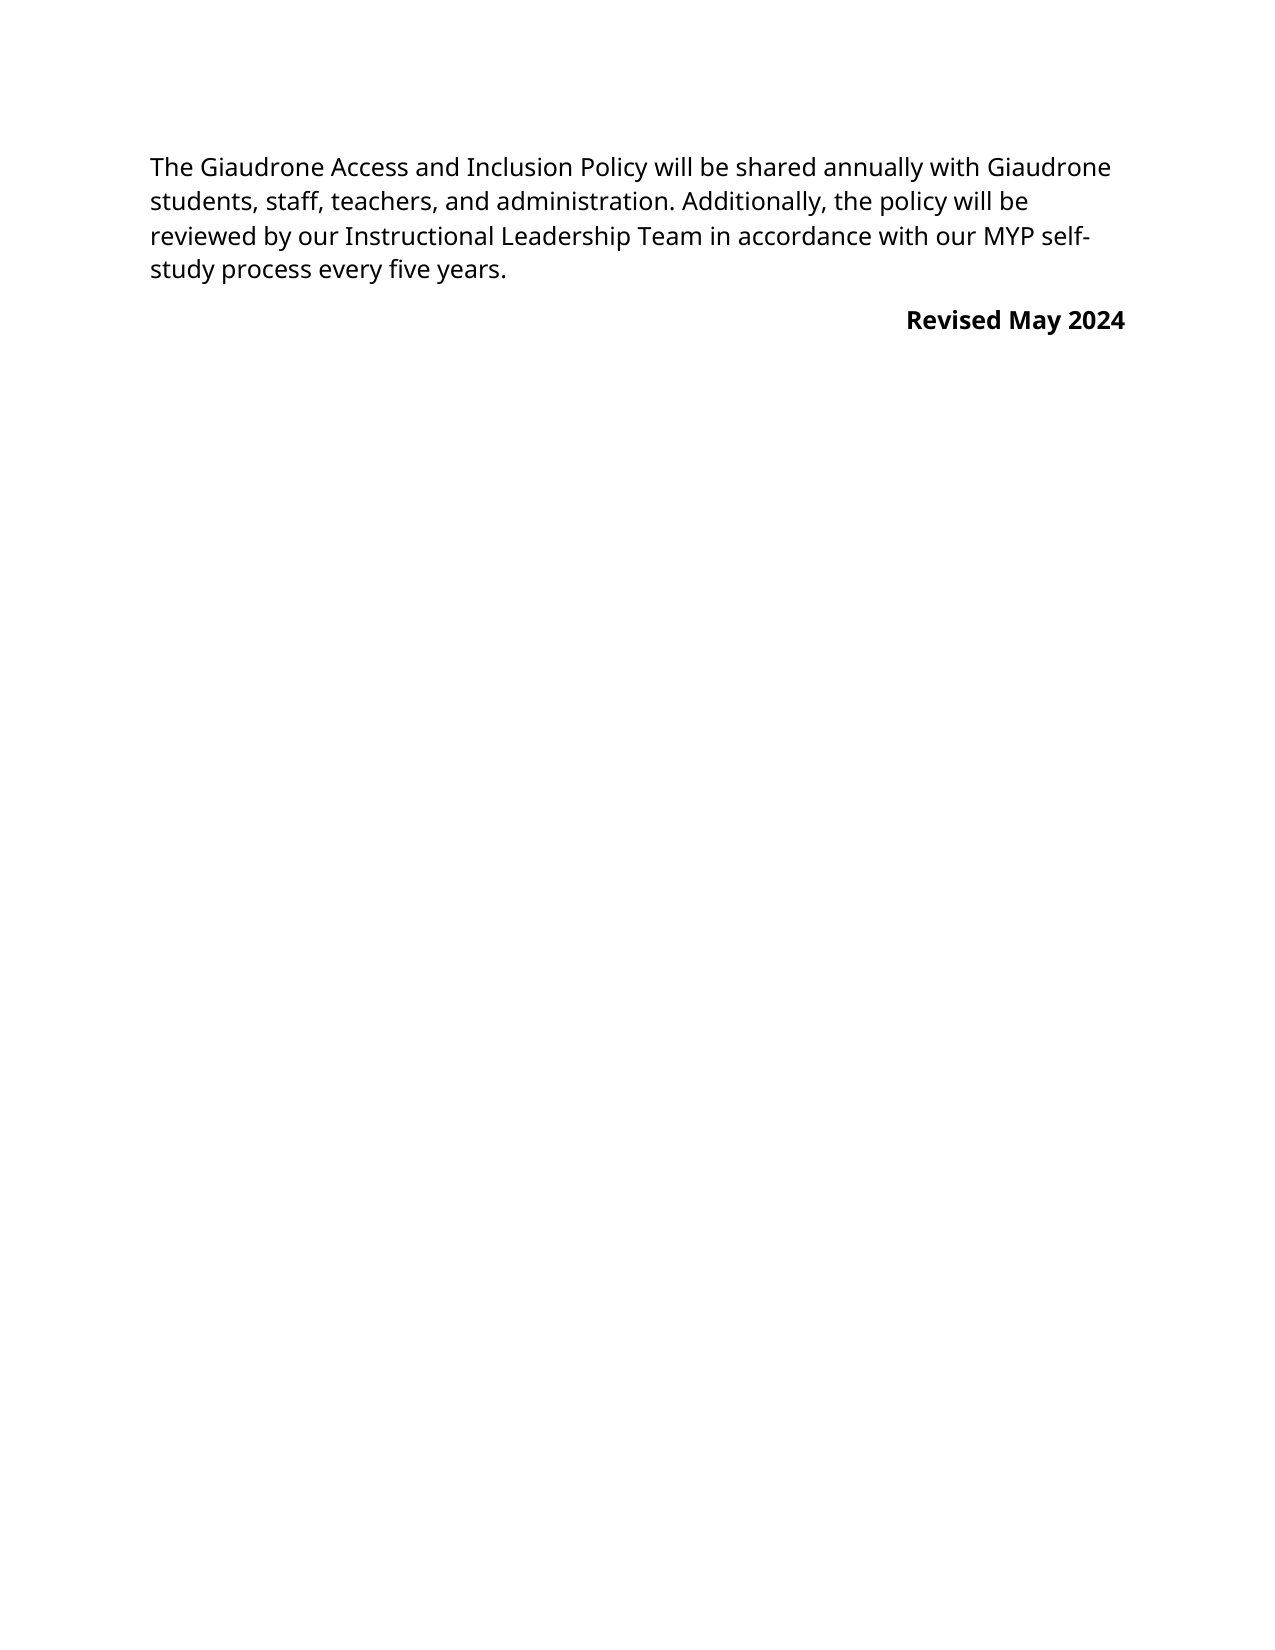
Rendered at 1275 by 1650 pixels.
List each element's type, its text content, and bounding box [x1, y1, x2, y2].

text The Giaudrone Access and Inclusion Policy will be shared annually with Giaudrone students, staff, teachers, and administration. Additionally, the policy will be reviewed by our Instructional Leadership Team in accordance with our MYP self-study process every five years. [150, 150, 1125, 286]
text Revised May 2024 [150, 303, 1125, 337]
